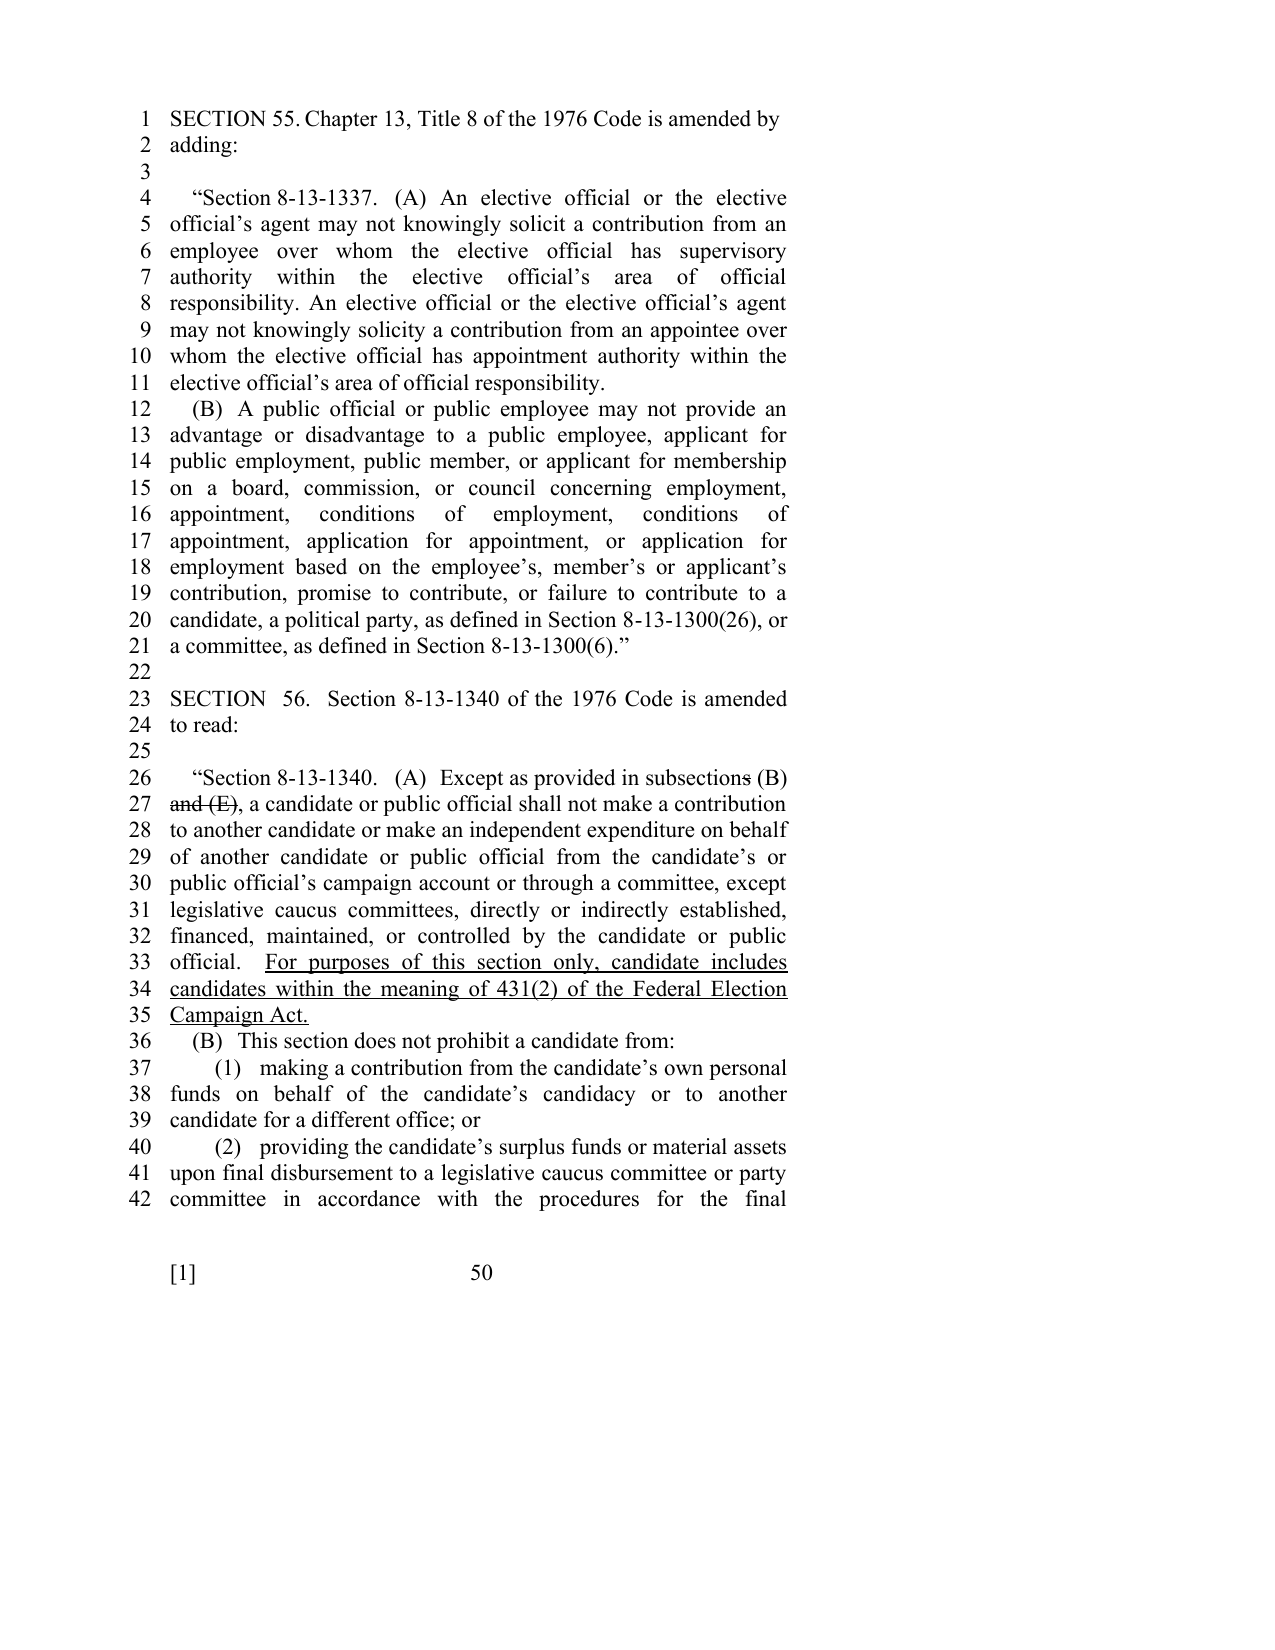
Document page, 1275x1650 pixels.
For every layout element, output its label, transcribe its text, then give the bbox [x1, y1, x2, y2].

text (B) A public official or public employee may not provide an advantage or disadvantage to a public employee, applicant for public employment, public member, or applicant for membership on a board, commission, or council concerning employment, appointment, conditions of employment, conditions of appointment, application for appointment, or application for employment based on the employee’s, member’s or applicant’s contribution, promise to contribute, or failure to contribute to a candidate, a political party, as defined in Section 8-13-1300(26), or a committee, as defined in Section 8-13-1300(6).” [169, 395, 787, 658]
text SECTION 56. Section 8-13-1340 of the 1976 Code is amended to read: [169, 685, 787, 737]
text “Section 8-13-1337. (A) An elective official or the elective official’s agent may not knowingly solicit a contribution from an employee over whom the elective official has supervisory authority within the elective official’s area of official responsibility. An elective official or the elective official’s agent may not knowingly solicity a contribution from an appointee over whom the elective official has appointment authority within the elective official’s area of official responsibility. [169, 184, 787, 395]
text “Section 8-13-1340. (A) Except as provided in subsections (B) and (E), a candidate or public official shall not make a contribution to another candidate or make an independent expenditure on behalf of another candidate or public official from the candidate’s or public official’s campaign account or through a committee, except legislative caucus committees, directly or indirectly established, financed, maintained, or controlled by the candidate or public official. For purposes of this section only, candidate includes candidates within the meaning of 431(2) of the Federal Election Campaign Act. [169, 764, 787, 998]
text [169, 1133, 787, 1212]
text (B) This section does not prohibit a candidate from: [169, 1027, 787, 1054]
text SECTION 55. Chapter 13, Title 8 of the 1976 Code is amended by adding: [169, 105, 787, 158]
text (1) making a contribution from the candidate’s own personal funds on behalf of the candidate’s candidacy or to another candidate for a different office; or [169, 1054, 787, 1133]
